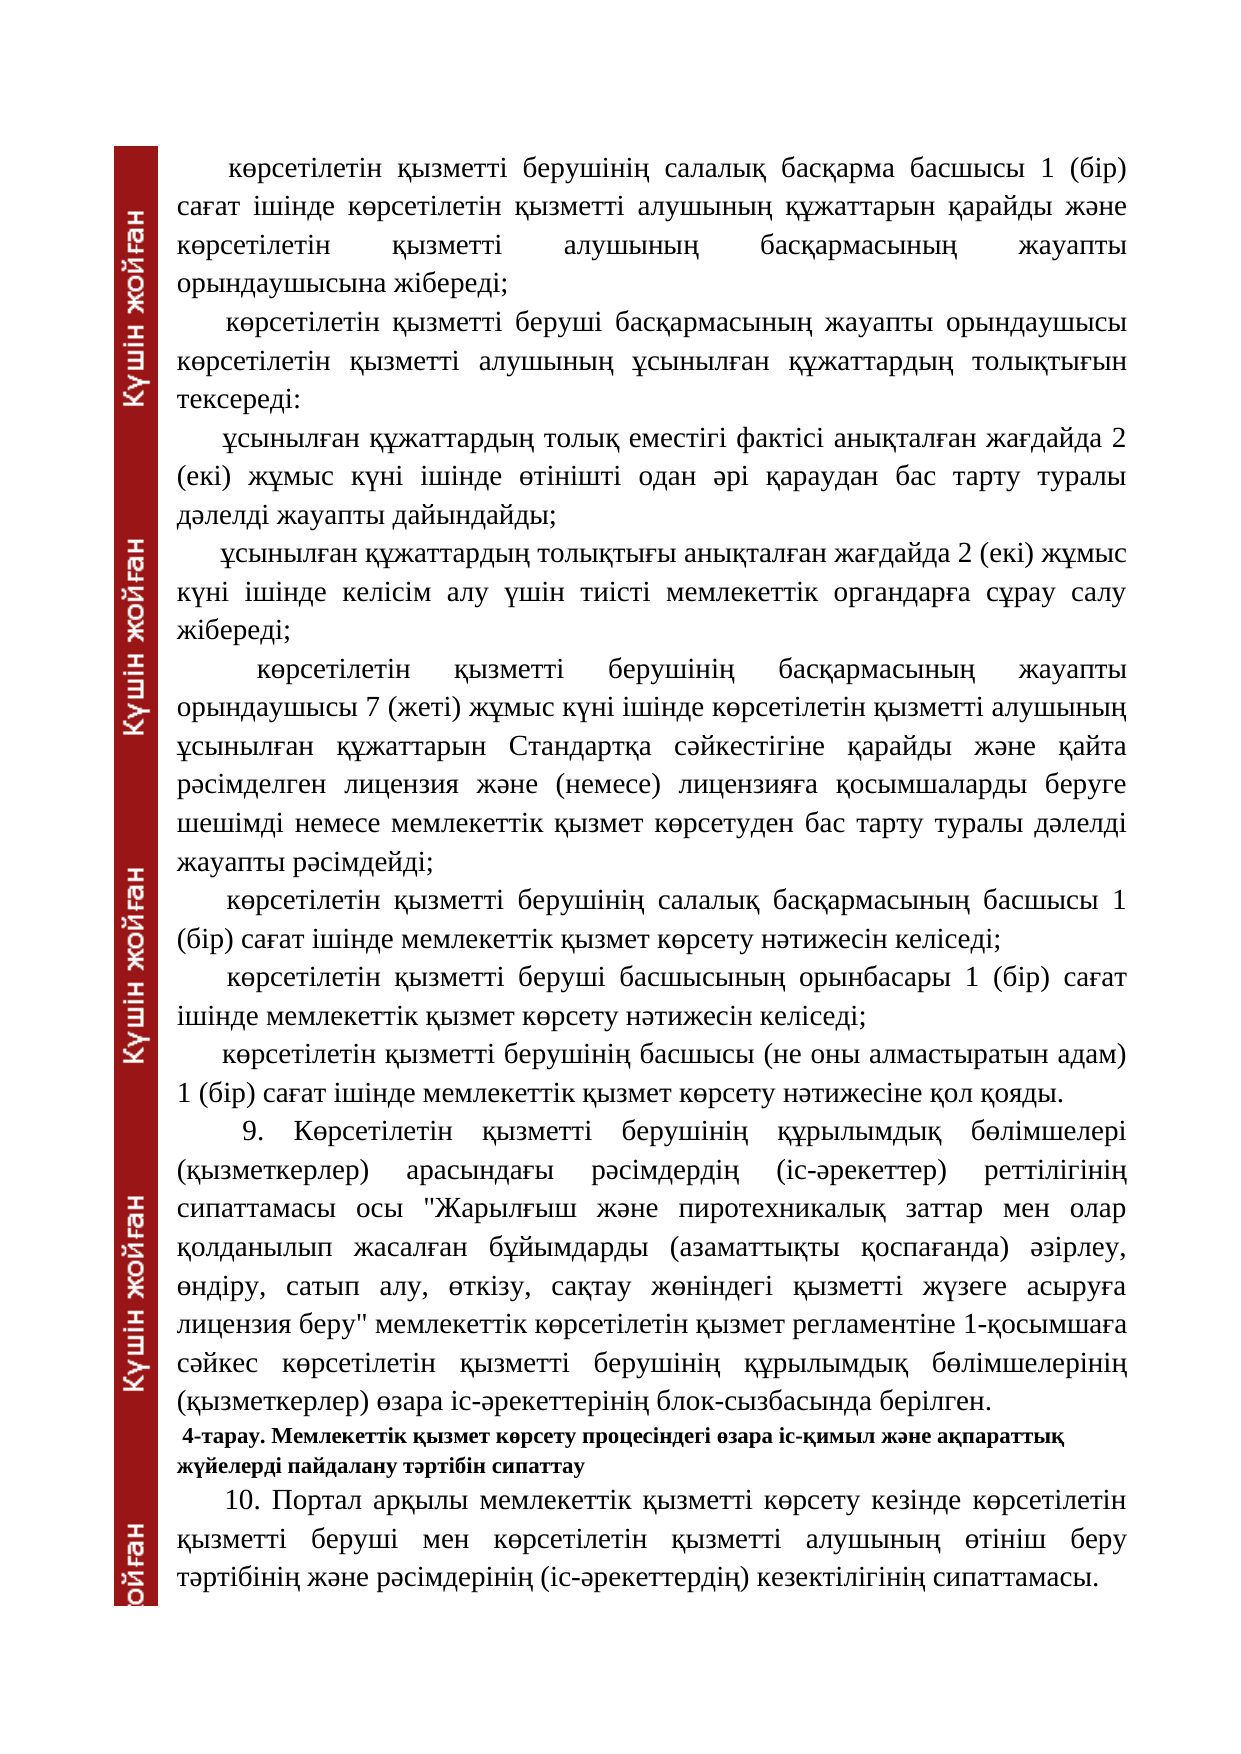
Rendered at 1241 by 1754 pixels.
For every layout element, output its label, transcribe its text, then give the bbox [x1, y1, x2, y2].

picture [114, 415, 158, 420]
picture [114, 299, 158, 304]
picture [114, 1478, 158, 1482]
text көрсетілетін қызметті берушінің басшысы (не оны алмастыратын адам) 1 (бір) сағат ішінде мемлекеттік қызмет көрсету нәтижесіне қол қояды. [112, 1036, 1128, 1108]
text көрсетілетін қызметті берушінің салалық басқарма басшысы 1 (бір) сағат ішінде көрсетілетін қызметті алушының құжаттарын қарайды және көрсетілетін қызметті алушының басқармасының жауапты орындаушысына жібереді; [112, 150, 1128, 299]
text 9. Көрсетілетін қызметті берушінің құрылымдық бөлімшелері (қызметкерлер) арасындағы рәсімдердің (іс-әрекеттер) реттілігінің сипаттамасы осы "Жарылғыш және пиротехникалық заттар мен олар қолданылып жасалған бұйымдарды (азаматтықты қоспағанда) әзірлеу, өндіру, сатып алу, өткізу, сақтау жөніндегі қызметті жүзеге асыруға лицензия беру" мемлекеттік көрсетілетін қызмет регламентіне 1-қосымшаға сәйкес көрсетілетін қызметті берушінің құрылымдық бөлімшелерінің (қызметкерлер) өзара іс-әрекеттерінің блок-сызбасында берілген. [112, 1113, 1128, 1417]
text 10. Портал арқылы мемлекеттік қызметті көрсету кезінде көрсетілетін қызметті беруші мен көрсетілетін қызметті алушының өтініш беру тәртібінің және рәсімдерінің (іс-әрекеттердің) кезектілігінің сипаттамасы. [112, 1482, 1128, 1593]
text көрсетілетін қызметті беруші басшысының орынбасары 1 (бір) сағат ішінде мемлекеттік қызмет көрсету нәтижесін келіседі; [112, 959, 1128, 1031]
picture [114, 1417, 158, 1422]
picture [114, 646, 158, 651]
text ұсынылған құжаттардың толықтығы анықталған жағдайда 2 (екі) жұмыс күні ішінде келісім алу үшін тиісті мемлекеттік органдарға сұрау салу жібереді; [112, 535, 1128, 646]
text ұсынылған құжаттардың толық еместігі фактісі анықталған жағдайда 2 (екі) жұмыс күні ішінде өтінішті одан әрі қараудан бас тарту туралы дәлелді жауапты дайындайды; [112, 420, 1128, 530]
text 4-тарау. Мемлекеттік қызмет көрсету процесіндегі өзара іс-қимыл және ақпараттық жүйелерді пайдалану тәртібін сипаттау [112, 1422, 1128, 1478]
text көрсетілетін қызметті берушінің басқармасының жауапты орындаушысы 7 (жеті) жұмыс күні ішінде көрсетілетін қызметті алушының ұсынылған құжаттарын Стандартқа сәйкестігіне қарайды және қайта рәсімделген лицензия және (немесе) лицензияға қосымшаларды беруге шешімді немесе мемлекеттік қызмет көрсетуден бас тарту туралы дәлелді жауапты рәсімдейді; [112, 651, 1128, 877]
picture [114, 1108, 158, 1113]
text көрсетілетін қызметті берушінің салалық басқармасының басшысы 1 (бір) сағат ішінде мемлекеттік қызмет көрсету нәтижесін келіседі; [112, 882, 1128, 954]
picture [114, 146, 158, 150]
picture [114, 1031, 158, 1036]
picture [114, 530, 158, 535]
picture [114, 877, 158, 882]
text көрсетілетін қызметті беруші басқармасының жауапты орындаушысы көрсетілетін қызметті алушының ұсынылған құжаттардың толықтығын тексереді: [112, 304, 1128, 415]
picture [114, 954, 158, 959]
picture [114, 1593, 158, 1606]
